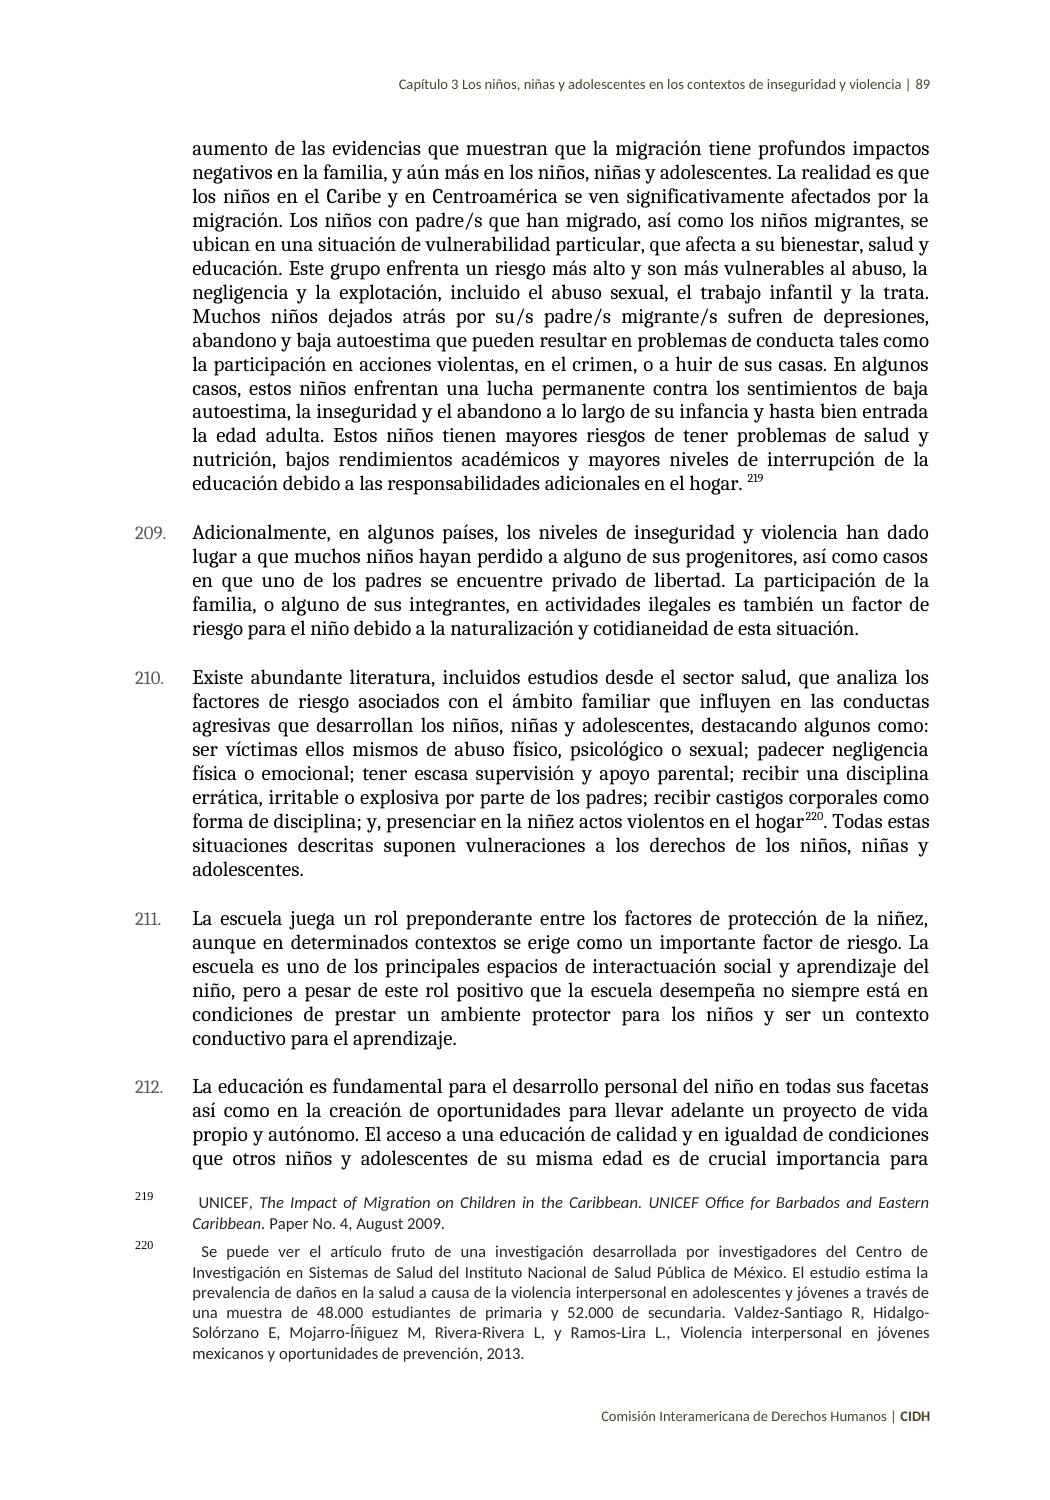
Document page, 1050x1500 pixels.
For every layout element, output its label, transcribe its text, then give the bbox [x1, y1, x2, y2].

text Adicionalmente, en algunos países, los niveles de inseguridad y violencia han dado lugar a que muchos niños hayan perdido a alguno de sus progenitores, así como casos en que uno de los padres se encuentre privado de libertad. La participación de la familia, o alguno de sus integrantes, en actividades ilegales es también un factor de riesgo para el niño debido a la naturalización y cotidianeidad de esta situación. [135, 521, 930, 641]
text Existe abundante literatura, incluidos estudios desde el sector salud, que analiza los factores de riesgo asociados con el ámbito familiar que influyen en las conductas agresivas que desarrollan los niños, niñas y adolescentes, destacando algunos como: ser víctimas ellos mismos de abuso físico, psicológico o sexual; padecer negligencia física o emocional; tener escasa supervisión y apoyo parental; recibir una disciplina errática, irritable o explosiva por parte de los padres; recibir castigos corporales como forma de disciplina; y, presenciar en la niñez actos violentos en el hogar. Todas estas situaciones descritas suponen vulneraciones a los derechos de los niños, niñas y adolescentes. [135, 666, 930, 881]
text La escuela juega un rol preponderante entre los factores de protección de la niñez, aunque en determinados contextos se erige como un importante factor de riesgo. La escuela es uno de los principales espacios de interactuación social y aprendizaje del niño, pero a pesar de este rol positivo que la escuela desempeña no siempre está en condiciones de prestar un ambiente protector para los niños y ser un contexto conductivo para el aprendizaje. [135, 906, 930, 1050]
